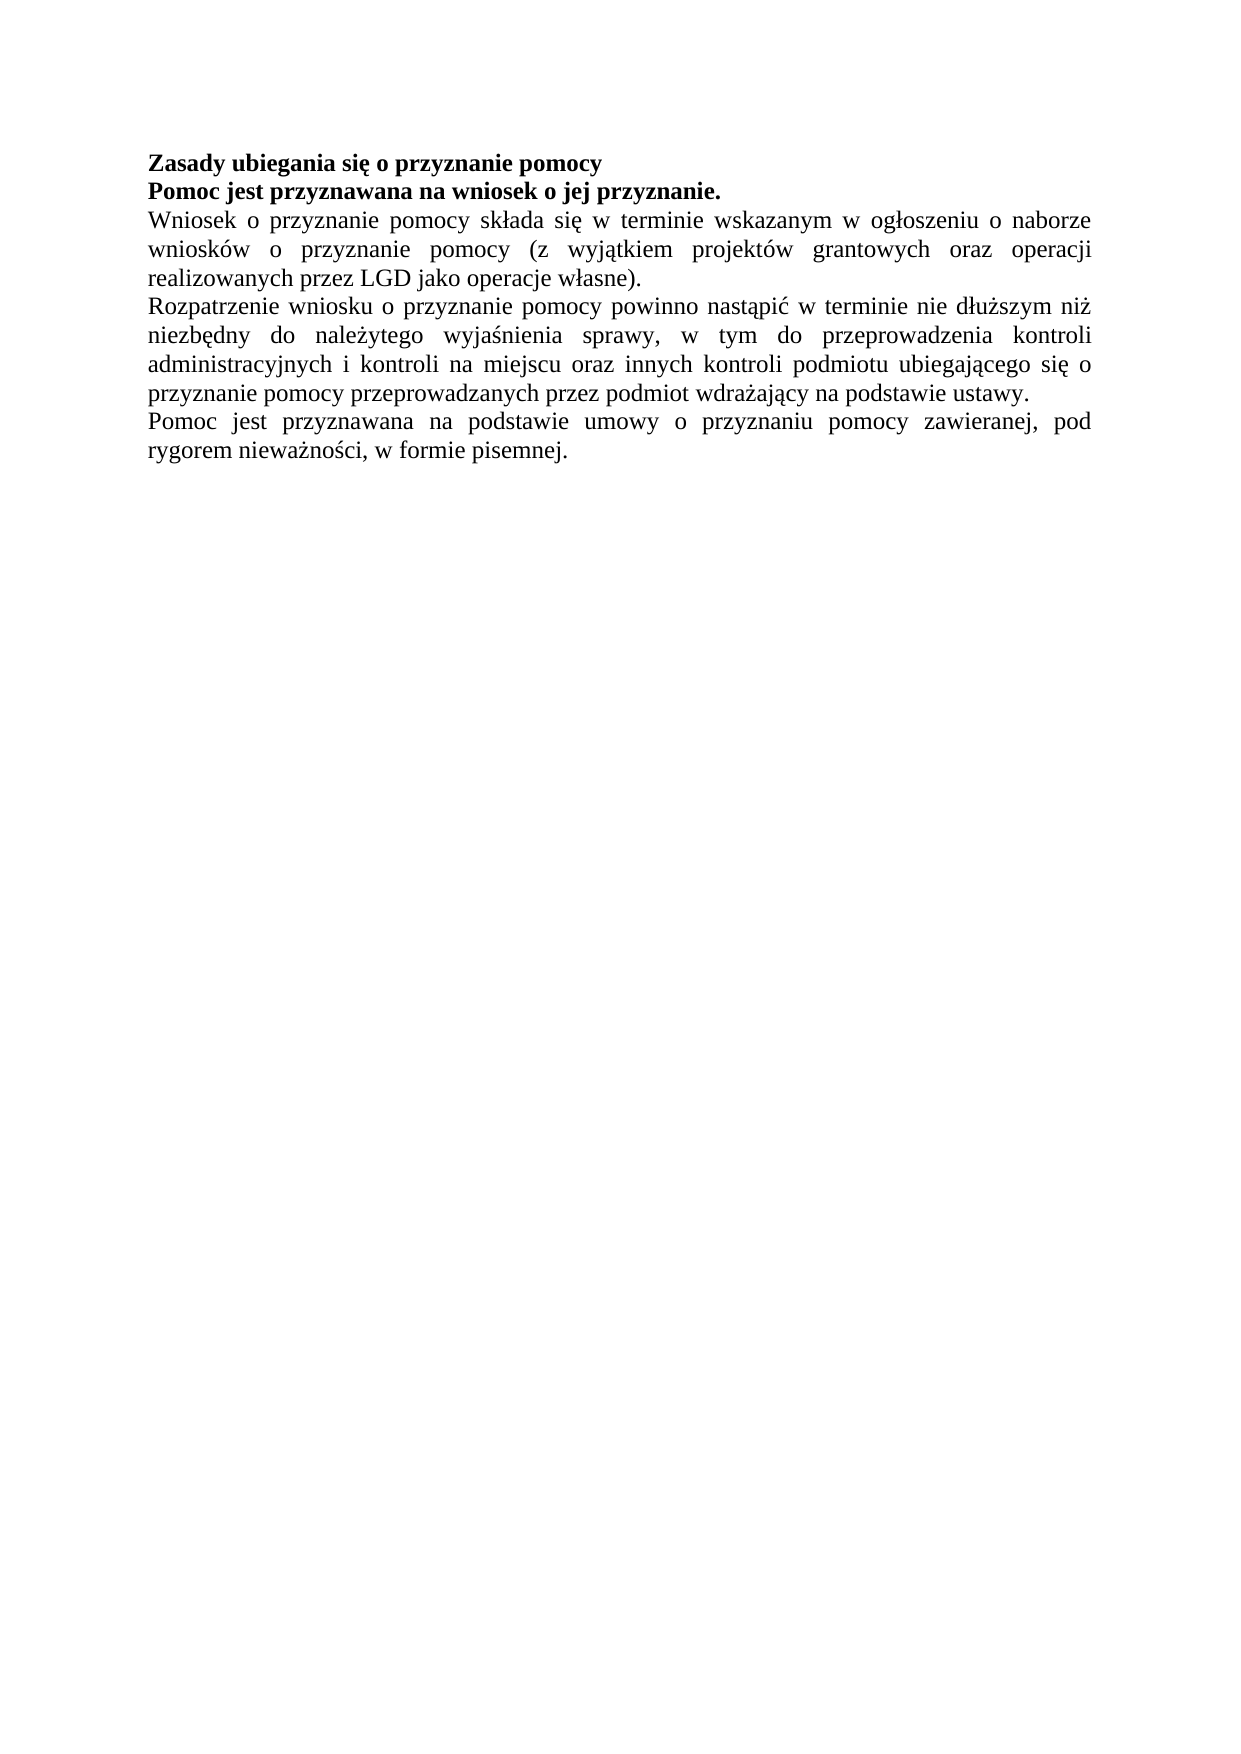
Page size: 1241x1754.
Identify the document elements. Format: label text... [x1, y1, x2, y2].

text Pomoc jest przyznawana na wniosek o jej przyznanie. [148, 176, 1093, 205]
text Pomoc jest przyznawana na podstawie umowy o przyznaniu pomocy zawieranej, pod rygorem nieważności, w formie pisemnej. [148, 406, 1093, 464]
text Wniosek o przyznanie pomocy składa się w terminie wskazanym w ogłoszeniu o naborze wniosków o przyznanie pomocy (z wyjątkiem projektów grantowych oraz operacji realizowanych przez LGD jako operacje własne). [148, 205, 1093, 291]
text Rozpatrzenie wniosku o przyznanie pomocy powinno nastąpić w terminie nie dłuższym niż niezbędny do należytego wyjaśnienia sprawy, w tym do przeprowadzenia kontroli administracyjnych i kontroli na miejscu oraz innych kontroli podmiotu ubiegającego się o przyznanie pomocy przeprowadzanych przez podmiot wdrażający na podstawie ustawy. [148, 291, 1093, 406]
text Zasady ubiegania się o przyznanie pomocy [148, 148, 1093, 176]
